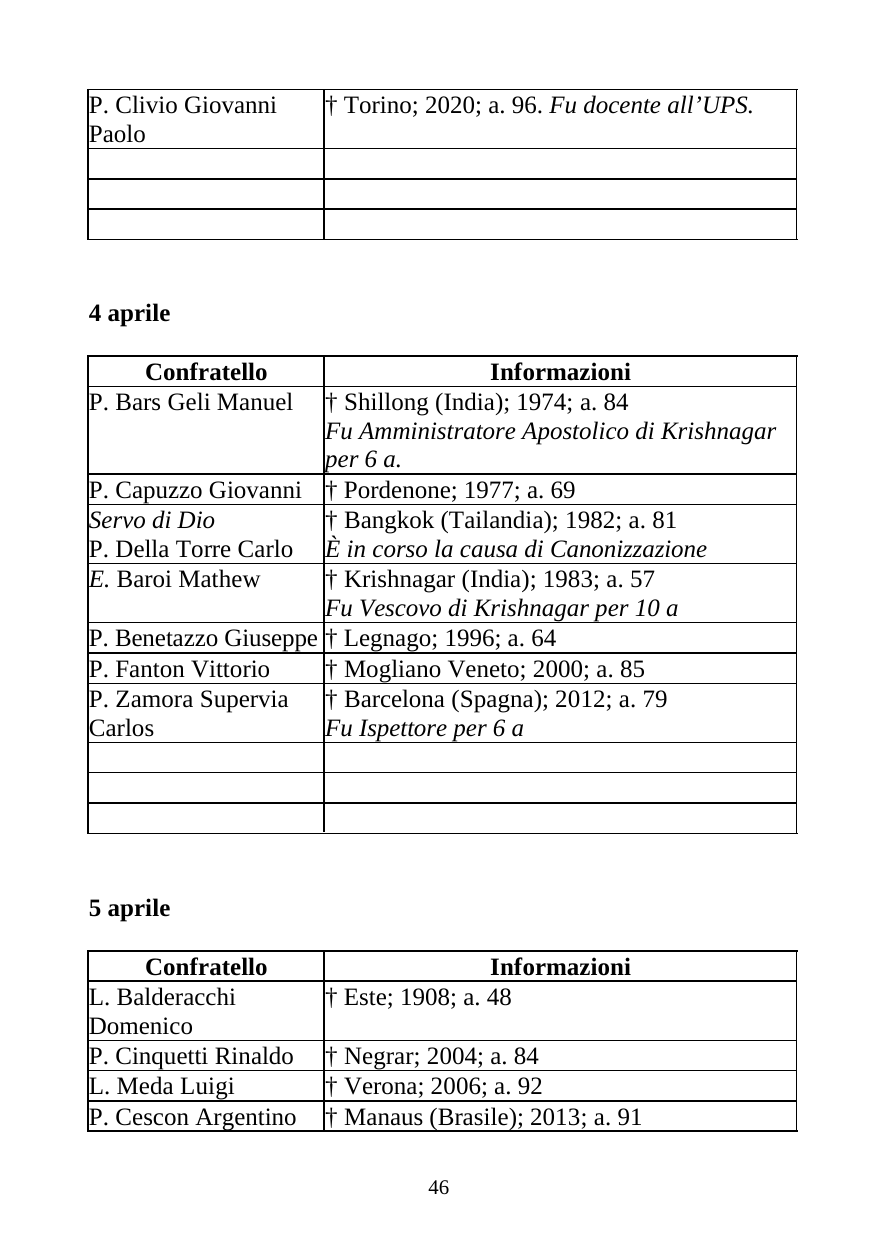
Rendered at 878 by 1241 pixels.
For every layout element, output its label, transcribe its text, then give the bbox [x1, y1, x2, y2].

table_cell † Mogliano Veneto; 2000; a. 85 [325, 654, 796, 682]
table_cell [325, 743, 796, 772]
table_cell P. Bars Geli Manuel [89, 387, 323, 473]
table_cell [89, 149, 323, 178]
table_header Confratello [89, 952, 323, 980]
table_cell [89, 743, 323, 772]
table_cell P. Cescon Argentino [89, 1102, 323, 1130]
table_cell [89, 180, 323, 208]
text 5 aprile [89, 891, 788, 921]
table_cell P. Fanton Vittorio [89, 654, 323, 682]
table_cell [325, 180, 796, 208]
table_cell † Shillong (India); 1974; a. 84 Fu Amministratore Apostolico di Krishnagar per 6 a. [325, 387, 796, 473]
table_cell [89, 210, 323, 239]
table_header Confratello [89, 357, 323, 386]
table_cell † Barcelona (Spagna); 2012; a. 79 Fu Ispettore per 6 a [325, 684, 796, 741]
table_cell P. Clivio Giovanni Paolo [89, 90, 323, 148]
table_cell P. Benetazzo Giuseppe [89, 623, 323, 652]
table_cell [325, 149, 796, 178]
table_cell † Krishnagar (India); 1983; a. 57 Fu Vescovo di Krishnagar per 10 a [325, 564, 796, 622]
table_header Informazioni [325, 952, 796, 980]
table_cell P. Cinquetti Rinaldo [89, 1041, 323, 1070]
table_cell † Pordenone; 1977; a. 69 [325, 475, 796, 504]
table_cell P. Capuzzo Giovanni [89, 475, 323, 504]
table_cell † Legnago; 1996; a. 64 [325, 623, 796, 652]
table_cell [325, 210, 796, 239]
table_cell [325, 773, 796, 802]
text 4 aprile [89, 298, 788, 326]
table_cell † Este; 1908; a. 48 [325, 982, 796, 1039]
table_cell † Manaus (Brasile); 2013; a. 91 [325, 1102, 796, 1130]
table_cell † Bangkok (Tailandia); 1982; a. 81 È in corso la causa di Canonizzazione [325, 505, 796, 563]
table_cell [89, 773, 323, 802]
table_cell † Verona; 2006; a. 92 [325, 1071, 796, 1100]
table_cell † Torino; 2020; a. 96. Fu docente all’UPS. [325, 90, 796, 148]
table_cell † Negrar; 2004; a. 84 [325, 1041, 796, 1070]
table_cell L. Balderacchi Domenico [89, 982, 323, 1039]
table_cell E. Baroi Mathew [89, 564, 323, 622]
table_cell [325, 804, 796, 832]
table_cell Servo di Dio P. Della Torre Carlo [89, 505, 323, 563]
table_cell L. Meda Luigi [89, 1071, 323, 1100]
table_header Informazioni [325, 357, 796, 386]
table_cell [89, 804, 323, 832]
table_cell P. Zamora Supervia Carlos [89, 684, 323, 741]
